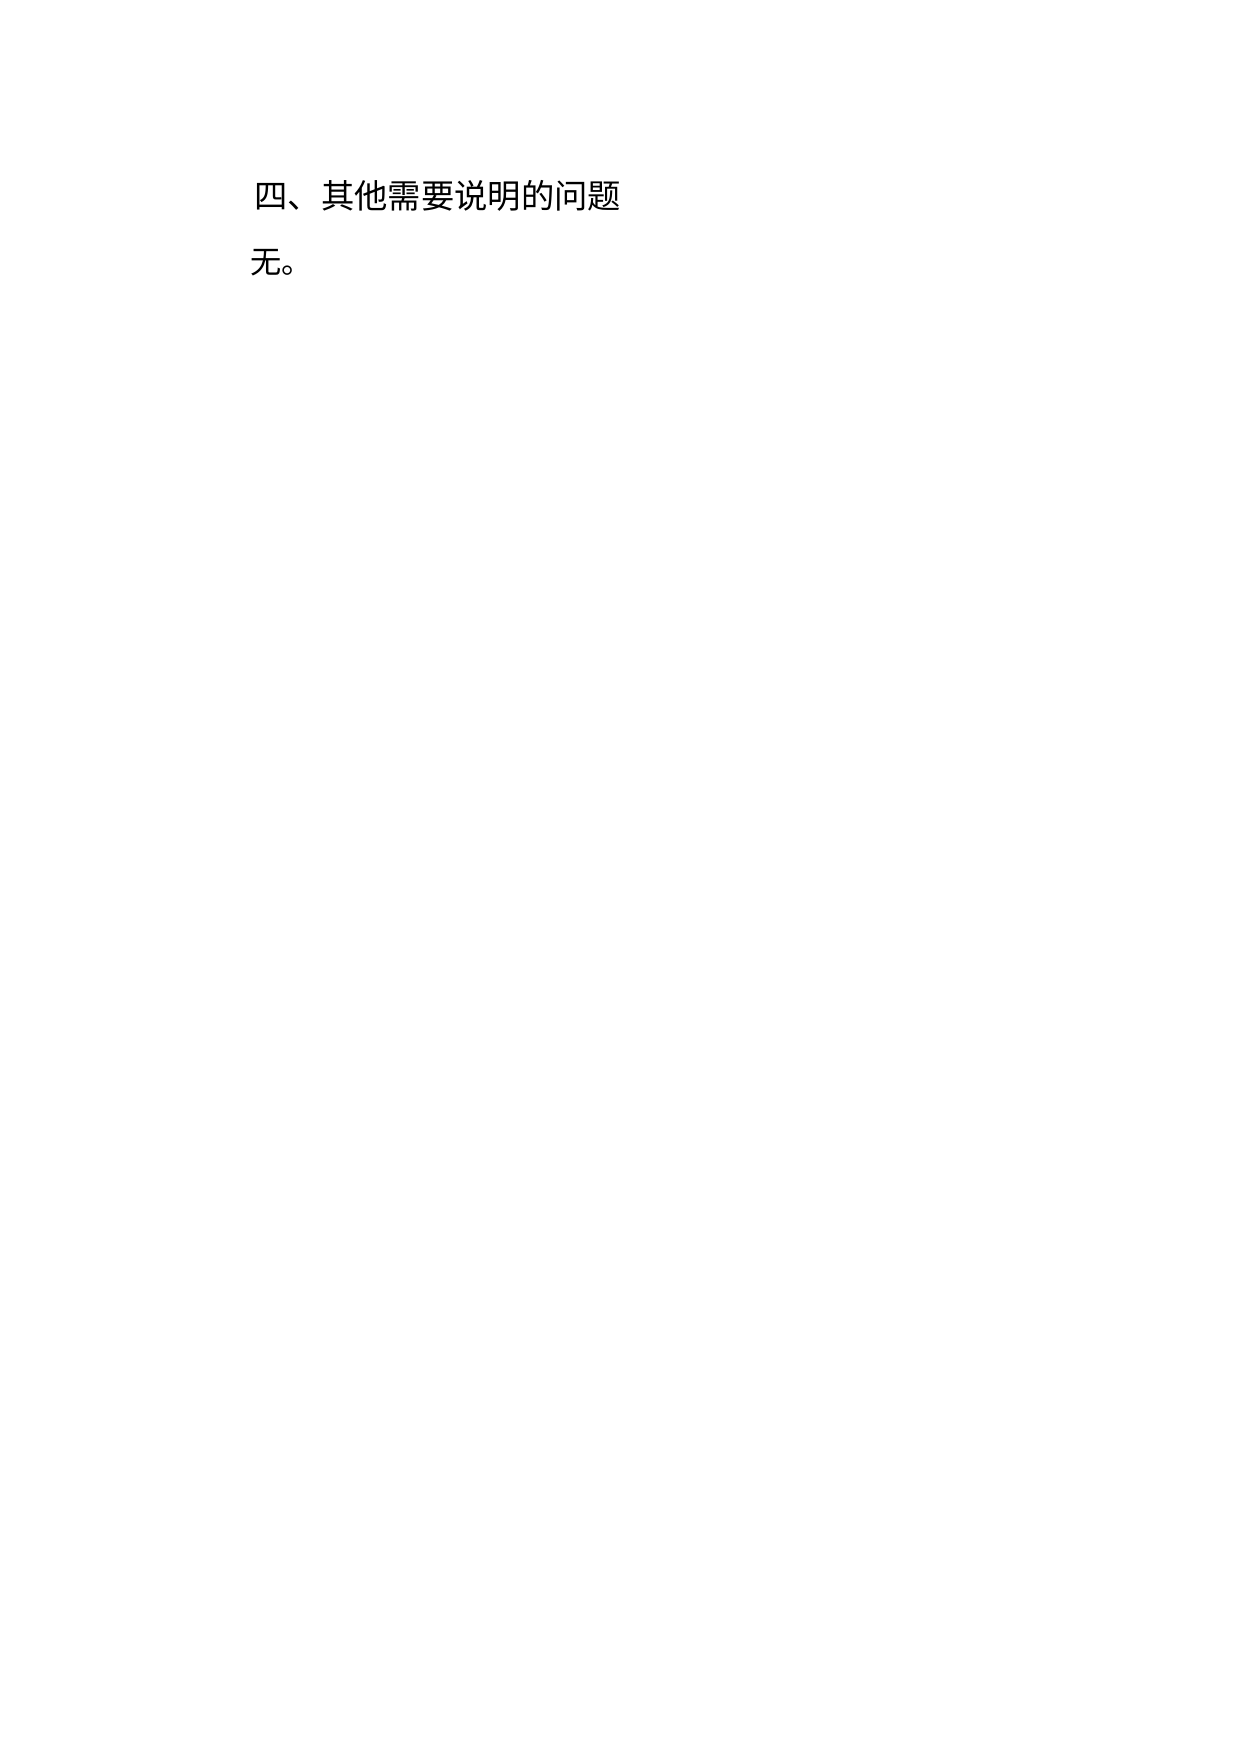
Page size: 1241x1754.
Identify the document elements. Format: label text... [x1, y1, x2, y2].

text 无。 [187, 227, 1053, 292]
text 四、其他需要说明的问题 [254, 162, 1053, 227]
